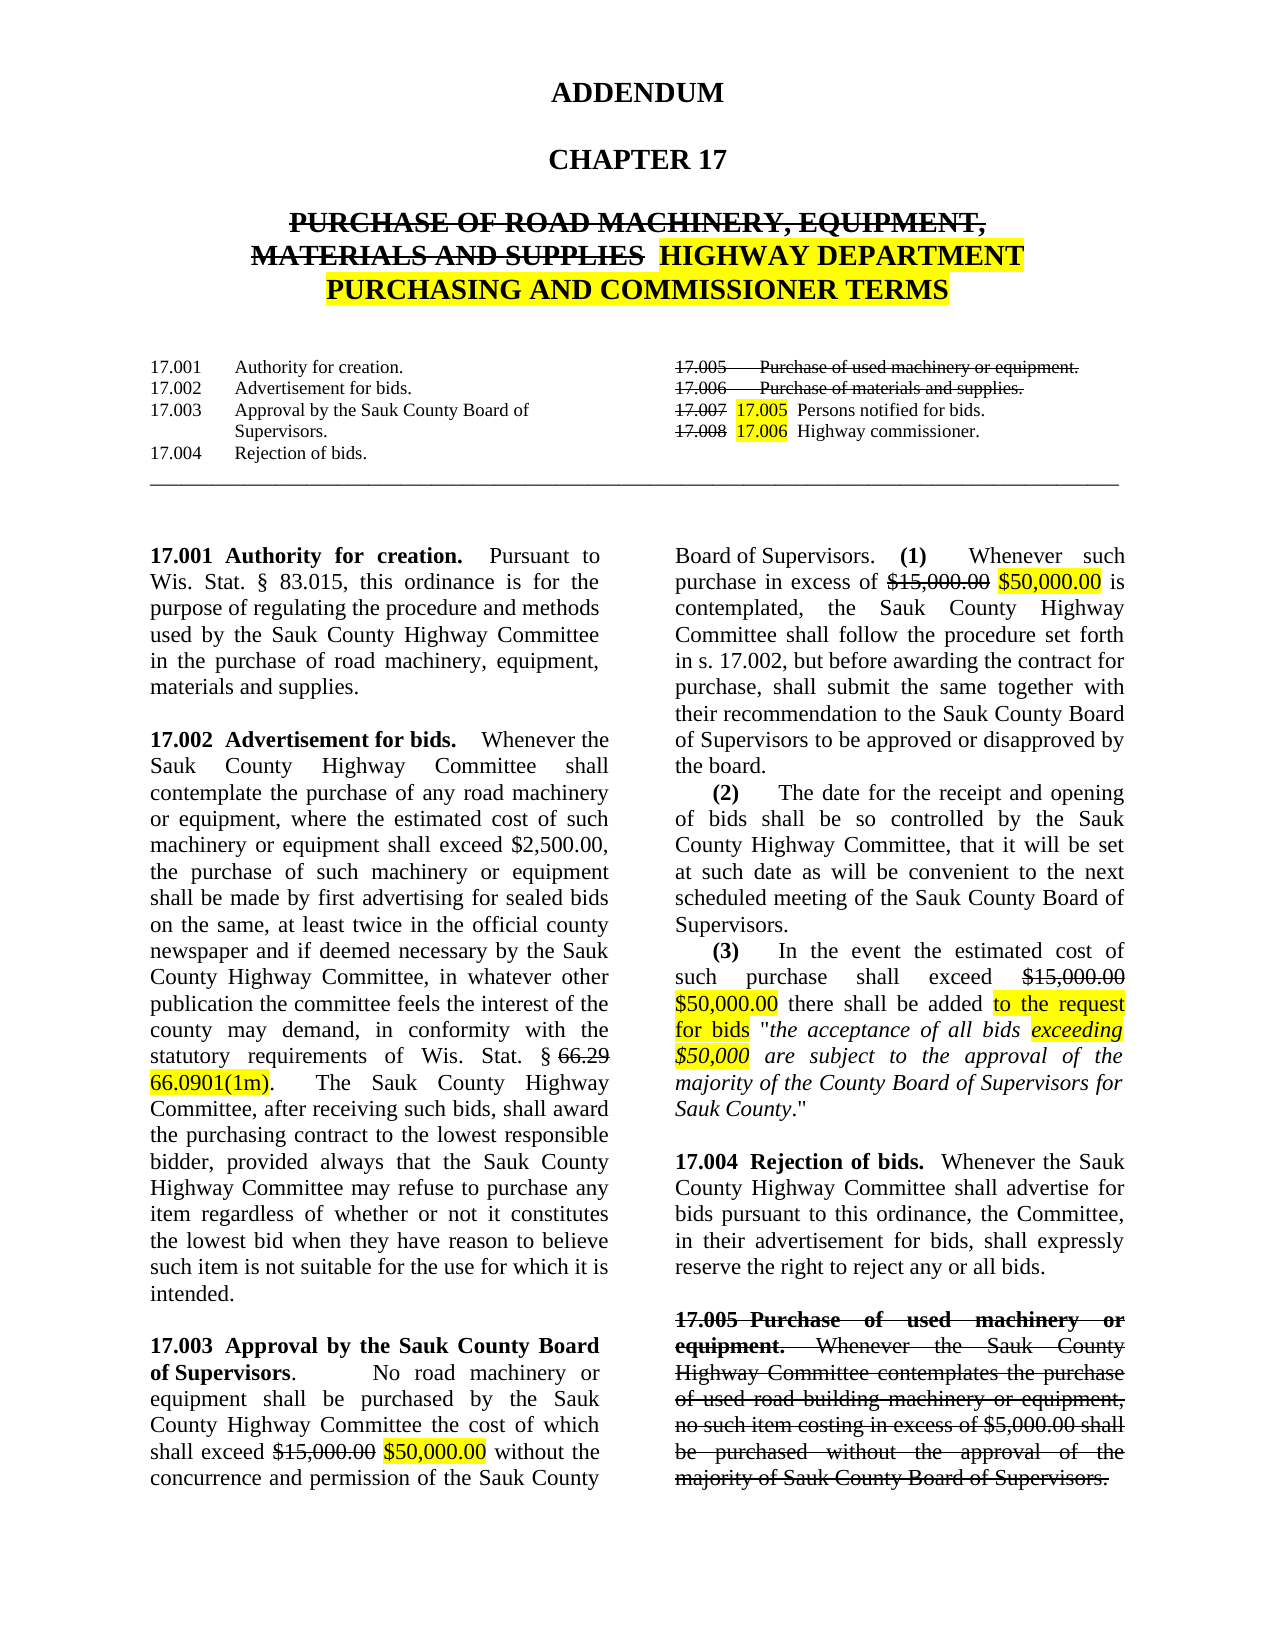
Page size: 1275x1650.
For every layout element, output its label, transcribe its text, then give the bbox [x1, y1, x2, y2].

text PURCHASE OF ROAD MACHINERY, EQUIPMENT, [150, 205, 1125, 238]
text 17.004 Rejection of bids. [150, 442, 600, 463]
text 17.004 Rejection of bids. Whenever the Sauk County Highway Committee shall advertise for bids pursuant to this ordinance, the Committee, in their advertisement for bids, shall expressly reserve the right to reject any or all bids. [675, 1148, 1125, 1279]
text 17.003 Approval by the Sauk County Board of Supervisors. No road machinery or equipment shall be purchased by the Sauk County Highway Committee the cost of which shall exceed $15,000.00 $50,000.00 without the concurrence and permission of the Sauk County Board of Supervisors. (1) Whenever such purchase in excess of $15,000.00 $50,000.00 is contemplated, the Sauk County Highway Committee shall follow the procedure set forth in s. 17.002, but before awarding the contract for purchase, shall submit the same together with their recommendation to the Sauk County Board of Supervisors to be approved or disapproved by the board. [675, 542, 1125, 779]
text 17.006 Purchase of materials and supplies. [675, 377, 1125, 399]
text (2) The date for the receipt and opening of bids shall be so controlled by the Sauk County Highway Committee, that it will be set at such date as will be convenient to the next scheduled meeting of the Sauk County Board of Supervisors. [675, 779, 1125, 937]
text 17.002 Advertisement for bids. Whenever the Sauk County Highway Committee shall contemplate the purchase of any road machinery or equipment, where the estimated cost of such machinery or equipment shall exceed $2,500.00, the purchase of such machinery or equipment shall be made by first advertising for sealed bids on the same, at least twice in the official county newspaper and if deemed necessary by the Sauk County Highway Committee, in whatever other publication the committee feels the interest of the county may demand, in conformity with the statutory requirements of Wis. Stat. § 66.29 66.0901(1m). The Sauk County Highway Committee, after receiving such bids, shall award the purchasing contract to the lowest responsible bidder, provided always that the Sauk County Highway Committee may refuse to purchase any item regardless of whether or not it constitutes the lowest bid when they have reason to believe such item is not suitable for the use for which it is intended. [150, 726, 609, 1306]
text 17.003 Approval by the Sauk County Board of Supervisors. No road machinery or equipment shall be purchased by the Sauk County Highway Committee the cost of which shall exceed $15,000.00 $50,000.00 without the concurrence and permission of the Sauk County Board of Supervisors. (1) Whenever such purchase in excess of $15,000.00 $50,000.00 is contemplated, the Sauk County Highway Committee shall follow the procedure set forth in s. 17.002, but before awarding the contract for purchase, shall submit the same together with their recommendation to the Sauk County Board of Supervisors to be approved or disapproved by the board. [150, 1332, 600, 1490]
text MATERIALS AND SUPPLIES HIGHWAY DEPARTMENT PURCHASING AND COMMISSIONER TERMS [949, 238, 1125, 305]
text _____________________________________________________________________________________________ [150, 463, 1125, 488]
text 17.008 17.006 Highway commissioner. [787, 420, 1125, 442]
text 17.005 Purchase of used machinery or equipment. [675, 356, 1125, 377]
text 17.007 17.005 Persons notified for bids. [787, 399, 1125, 420]
text MATERIALS AND SUPPLIES HIGHWAY DEPARTMENT PURCHASING AND COMMISSIONER TERMS [150, 238, 659, 305]
text CHAPTER 17 [150, 142, 1125, 176]
text 17.003 Approval by the Sauk County Board of Supervisors. [150, 399, 600, 442]
text 17.001 Authority for creation. [150, 356, 600, 377]
text (3) In the event the estimated cost of such purchase shall exceed $15,000.00 $50,000.00 there shall be added to the request for bids "the acceptance of all bids exceeding $50,000 are subject to the approval of the majority of the County Board of Supervisors for Sauk County." [675, 937, 1125, 1121]
text 17.002 Advertisement for bids. [150, 377, 600, 399]
text 17.001 Authority for creation. Pursuant to Wis. Stat. § 83.015, this ordinance is for the purpose of regulating the procedure and methods used by the Sauk County Highway Committee in the purchase of road machinery, equipment, materials and supplies. [150, 542, 600, 700]
